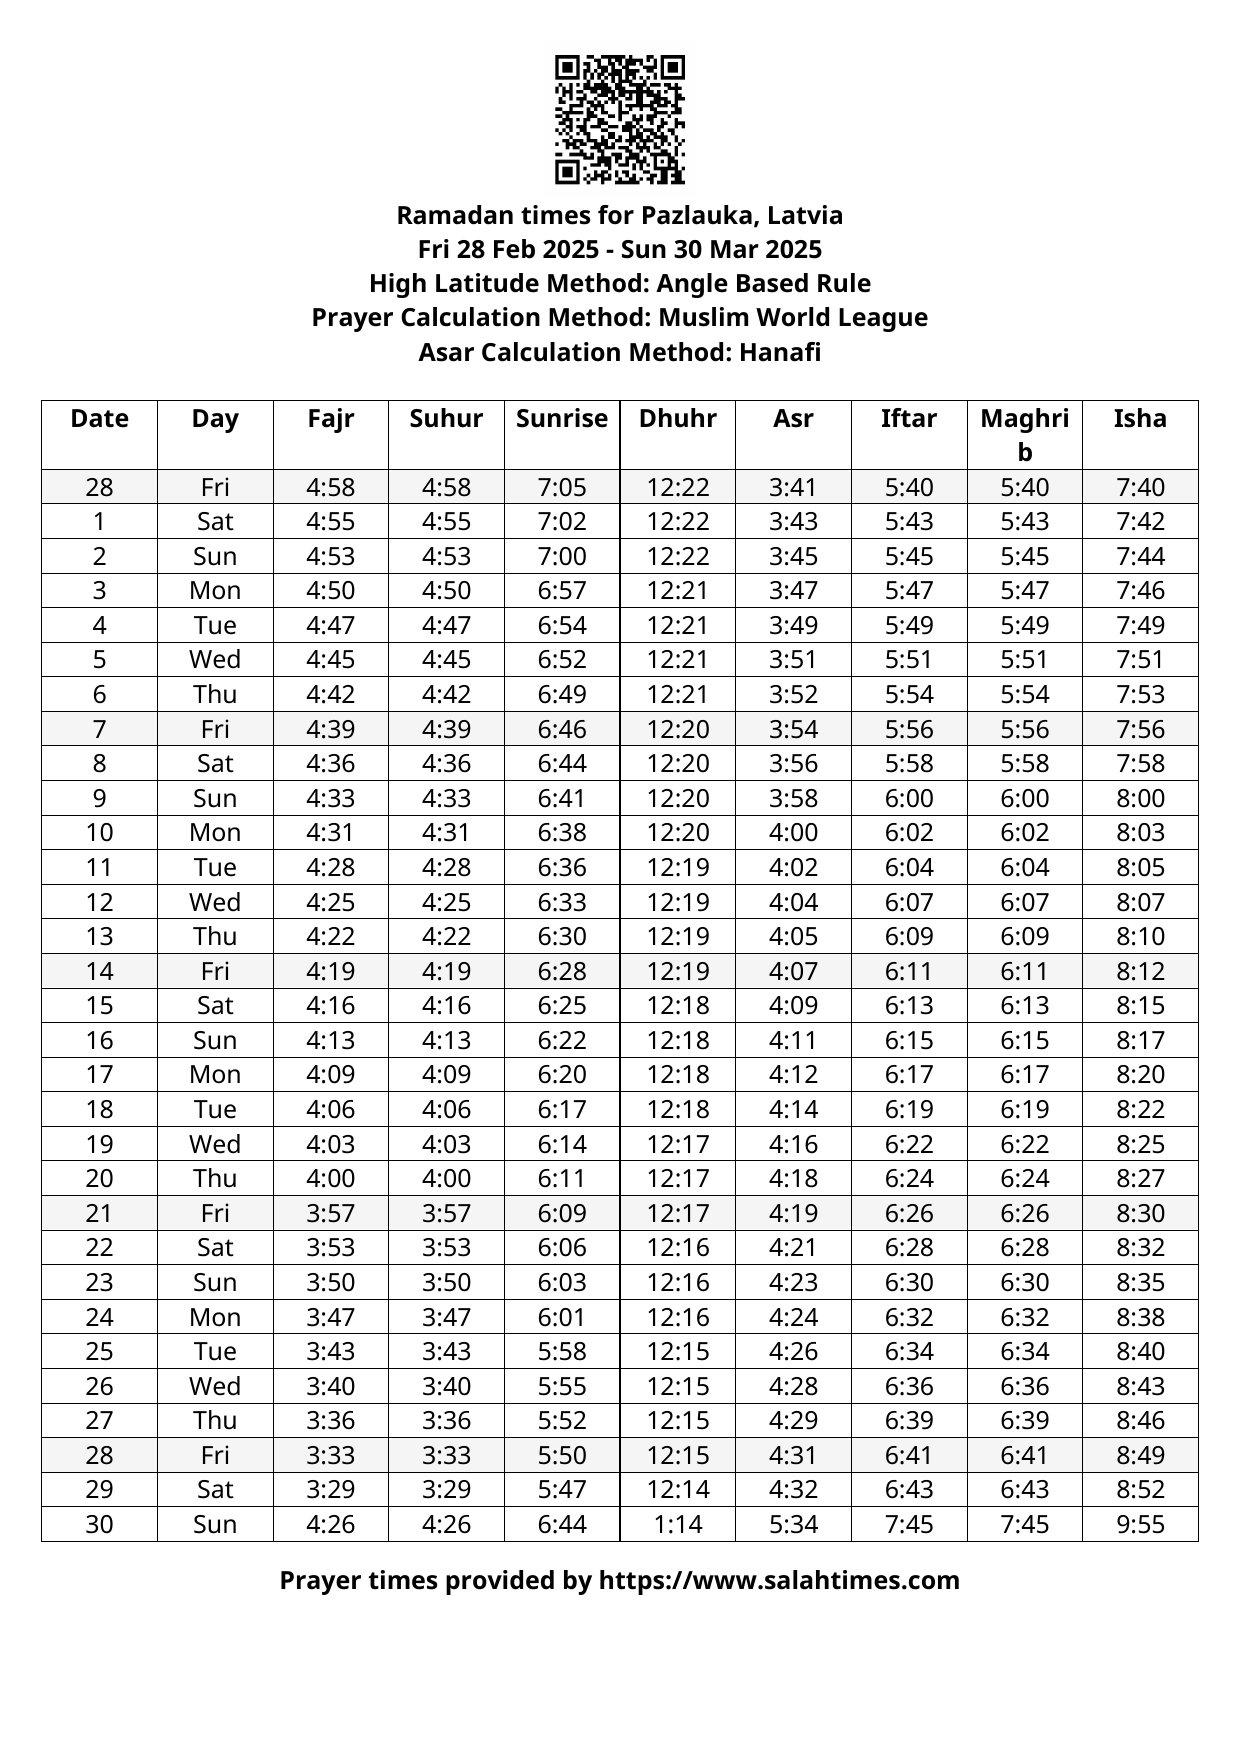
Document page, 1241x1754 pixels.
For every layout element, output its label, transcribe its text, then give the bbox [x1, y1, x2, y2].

table_cell 8:00 [1083, 781, 1198, 814]
table_cell 6:11 [505, 1161, 619, 1195]
table_cell 5:40 [852, 470, 967, 503]
table_cell 7:53 [1083, 677, 1198, 711]
table_cell 6:44 [505, 746, 619, 780]
table_cell 4:45 [274, 643, 388, 676]
table_cell Tue [158, 850, 273, 884]
table_cell 3:41 [736, 470, 851, 503]
table_cell 6:52 [505, 643, 619, 676]
table_cell 4:24 [736, 1300, 851, 1333]
table_header Date [42, 401, 157, 469]
table_cell 6:22 [968, 1127, 1082, 1160]
table_cell 3:49 [736, 608, 851, 642]
table_cell 6:02 [852, 816, 967, 849]
table_cell 4:11 [736, 1023, 851, 1057]
table_cell 6:26 [968, 1196, 1082, 1229]
table_cell 4:28 [274, 850, 388, 884]
table_cell 6:00 [852, 781, 967, 814]
table_cell 4:00 [389, 1161, 504, 1195]
table_cell 6:24 [968, 1161, 1082, 1195]
table_cell 5:43 [968, 504, 1082, 538]
table_cell 12:15 [621, 1438, 735, 1472]
table_cell 8:35 [1083, 1265, 1198, 1299]
table_cell 6:49 [505, 677, 619, 711]
table_cell 4:53 [389, 539, 504, 572]
table_cell 4:21 [736, 1231, 851, 1264]
table_cell 4:12 [736, 1058, 851, 1091]
table_cell 12:21 [621, 608, 735, 642]
table_cell 8:49 [1083, 1438, 1198, 1472]
table_cell 6:03 [505, 1265, 619, 1299]
table_cell 8:03 [1083, 816, 1198, 849]
table_cell 4:26 [736, 1334, 851, 1368]
table_cell Sun [158, 1023, 273, 1057]
table_cell 6:19 [852, 1092, 967, 1126]
table_cell Mon [158, 574, 273, 607]
table_cell 6:41 [852, 1438, 967, 1472]
table_cell 6:19 [968, 1092, 1082, 1126]
table_cell 12:20 [621, 781, 735, 814]
table_cell 12:15 [621, 1404, 735, 1437]
table_cell 22 [42, 1231, 157, 1264]
table_cell 12:21 [621, 677, 735, 711]
table_cell 4:33 [389, 781, 504, 814]
table_cell 21 [42, 1196, 157, 1229]
table_cell 4:31 [274, 816, 388, 849]
table_cell 4:00 [274, 1161, 388, 1195]
table_cell 4:14 [736, 1092, 851, 1126]
table_cell 6:02 [968, 816, 1082, 849]
table_cell Wed [158, 885, 273, 918]
table_header Maghrib [968, 401, 1082, 469]
table_cell 4:58 [389, 470, 504, 503]
table_cell 8:22 [1083, 1092, 1198, 1126]
table_cell 4:18 [736, 1161, 851, 1195]
text Prayer Calculation Method: Muslim World League [42, 300, 1198, 334]
table_cell 5:51 [852, 643, 967, 676]
table_cell 6:11 [852, 954, 967, 987]
table_cell 4:47 [274, 608, 388, 642]
table_cell Thu [158, 1404, 273, 1437]
table_cell 6:57 [505, 574, 619, 607]
table_cell 5:54 [968, 677, 1082, 711]
table_cell 6:13 [852, 989, 967, 1022]
table_cell 12:18 [621, 1023, 735, 1057]
table_cell 23 [42, 1265, 157, 1299]
table_cell 5:56 [968, 712, 1082, 745]
table_cell 5:34 [736, 1507, 851, 1541]
table_cell 12:22 [621, 539, 735, 572]
table_cell 5:58 [505, 1334, 619, 1368]
table_cell 3:43 [274, 1334, 388, 1368]
table_cell 8:30 [1083, 1196, 1198, 1229]
table_cell Tue [158, 1334, 273, 1368]
table_cell 6:28 [852, 1231, 967, 1264]
table_cell 6:06 [505, 1231, 619, 1264]
table_cell 3:33 [274, 1438, 388, 1472]
table_cell 28 [42, 470, 157, 503]
table_cell 12:19 [621, 919, 735, 953]
table_cell 7:56 [1083, 712, 1198, 745]
table_cell 7:58 [1083, 746, 1198, 780]
table_cell 12:20 [621, 746, 735, 780]
table_cell 15 [42, 989, 157, 1022]
table_cell 6:54 [505, 608, 619, 642]
table_cell 5:58 [852, 746, 967, 780]
table_header Isha [1083, 401, 1198, 469]
table_header Asr [736, 401, 851, 469]
table_cell 3:29 [274, 1473, 388, 1506]
table_cell 12:19 [621, 850, 735, 884]
table_cell 7:45 [968, 1507, 1082, 1541]
table_cell Fri [158, 470, 273, 503]
table_cell 24 [42, 1300, 157, 1333]
table_cell 6:22 [852, 1127, 967, 1160]
table_cell 8:12 [1083, 954, 1198, 987]
table_cell 8:52 [1083, 1473, 1198, 1506]
table_cell 4:16 [274, 989, 388, 1022]
table_cell 25 [42, 1334, 157, 1368]
table_cell 6:30 [505, 919, 619, 953]
table_cell 6:09 [968, 919, 1082, 953]
table_cell 12 [42, 885, 157, 918]
table_cell 8:05 [1083, 850, 1198, 884]
table_cell 4:09 [389, 1058, 504, 1091]
table_cell 4:55 [274, 504, 388, 538]
table_cell 4:23 [736, 1265, 851, 1299]
table_header Dhuhr [621, 401, 735, 469]
table_cell 7 [42, 712, 157, 745]
table_cell 3:58 [736, 781, 851, 814]
table_cell 3:47 [736, 574, 851, 607]
table_cell 6:13 [968, 989, 1082, 1022]
text High Latitude Method: Angle Based Rule [42, 266, 1198, 300]
table_cell 6:00 [968, 781, 1082, 814]
table_cell 8:38 [1083, 1300, 1198, 1333]
table_cell Wed [158, 1369, 273, 1402]
table_cell 6:43 [852, 1473, 967, 1506]
table_cell 4:07 [736, 954, 851, 987]
table_cell Sun [158, 1507, 273, 1541]
table_cell 3:33 [389, 1438, 504, 1472]
text Prayer times provided by https://www.salahtimes.com [42, 1563, 1198, 1597]
table_cell 7:05 [505, 470, 619, 503]
table_cell 29 [42, 1473, 157, 1506]
table_cell Fri [158, 1438, 273, 1472]
table_cell 4:53 [274, 539, 388, 572]
table_cell 6:11 [968, 954, 1082, 987]
table_cell 12:17 [621, 1196, 735, 1229]
table_cell 12:14 [621, 1473, 735, 1506]
table_cell 8 [42, 746, 157, 780]
table_cell Mon [158, 816, 273, 849]
table_cell 6:36 [505, 850, 619, 884]
table_cell 6:25 [505, 989, 619, 1022]
table_cell Mon [158, 1300, 273, 1333]
table_cell 4:31 [389, 816, 504, 849]
table_cell 17 [42, 1058, 157, 1091]
table_cell 6:34 [852, 1334, 967, 1368]
table_cell Sat [158, 1473, 273, 1506]
table_cell 5:43 [852, 504, 967, 538]
table_cell 4:55 [389, 504, 504, 538]
table_cell 12:17 [621, 1161, 735, 1195]
table_cell 5:45 [968, 539, 1082, 572]
table_cell 4:50 [389, 574, 504, 607]
table_cell Tue [158, 608, 273, 642]
table_cell 5:47 [505, 1473, 619, 1506]
table_cell 4:42 [389, 677, 504, 711]
table_cell 20 [42, 1161, 157, 1195]
table_cell 4:19 [389, 954, 504, 987]
table_cell Wed [158, 643, 273, 676]
table_cell 4 [42, 608, 157, 642]
table_cell 6:28 [968, 1231, 1082, 1264]
table_cell 6:30 [968, 1265, 1082, 1299]
table_cell 3:53 [274, 1231, 388, 1264]
table_cell 7:46 [1083, 574, 1198, 607]
table_cell 12:22 [621, 470, 735, 503]
table_cell 6:43 [968, 1473, 1082, 1506]
table_cell Sun [158, 781, 273, 814]
table_cell 3:36 [389, 1404, 504, 1437]
table_cell 3:50 [274, 1265, 388, 1299]
table_cell 26 [42, 1369, 157, 1402]
table_cell 4:26 [389, 1507, 504, 1541]
table_cell Sat [158, 1231, 273, 1264]
table_cell 6:32 [968, 1300, 1082, 1333]
table_cell Thu [158, 677, 273, 711]
table_cell 4:06 [389, 1092, 504, 1126]
table_cell 5:58 [968, 746, 1082, 780]
table_cell 7:00 [505, 539, 619, 572]
table_cell 4:25 [389, 885, 504, 918]
table_cell 6:17 [852, 1058, 967, 1091]
table_cell 7:44 [1083, 539, 1198, 572]
table_cell 6:33 [505, 885, 619, 918]
table_cell 5:55 [505, 1369, 619, 1402]
table_cell 5:47 [852, 574, 967, 607]
table_cell 6:04 [852, 850, 967, 884]
table_cell 11 [42, 850, 157, 884]
table_cell 12:22 [621, 504, 735, 538]
table_cell 3:47 [389, 1300, 504, 1333]
table_cell Fri [158, 1196, 273, 1229]
table_cell Fri [158, 954, 273, 987]
table_cell 3:53 [389, 1231, 504, 1264]
table_cell 6:41 [505, 781, 619, 814]
table_cell 19 [42, 1127, 157, 1160]
table_cell 6:17 [968, 1058, 1082, 1091]
table_cell 6:39 [852, 1404, 967, 1437]
table_cell 4:28 [736, 1369, 851, 1402]
table_cell Fri [158, 712, 273, 745]
table_cell 6:34 [968, 1334, 1082, 1368]
table_cell 6:41 [968, 1438, 1082, 1472]
text Asar Calculation Method: Hanafi [42, 334, 1198, 368]
table_cell 8:10 [1083, 919, 1198, 953]
table_cell 6:26 [852, 1196, 967, 1229]
table_cell 3:40 [389, 1369, 504, 1402]
table_cell 8:46 [1083, 1404, 1198, 1437]
table_cell Mon [158, 1058, 273, 1091]
table_cell 6:04 [968, 850, 1082, 884]
table_cell 12:21 [621, 643, 735, 676]
table_cell 6:30 [852, 1265, 967, 1299]
table_cell Tue [158, 1092, 273, 1126]
table_cell 1 [42, 504, 157, 538]
table_cell 27 [42, 1404, 157, 1437]
table_cell 4:28 [389, 850, 504, 884]
table_cell 3 [42, 574, 157, 607]
table_cell 8:07 [1083, 885, 1198, 918]
table_cell 4:42 [274, 677, 388, 711]
table_cell 4:26 [274, 1507, 388, 1541]
table_cell 12:20 [621, 816, 735, 849]
table_cell 6:09 [505, 1196, 619, 1229]
table_cell 3:40 [274, 1369, 388, 1402]
table_cell 5:52 [505, 1404, 619, 1437]
table_cell 13 [42, 919, 157, 953]
table_cell 12:15 [621, 1334, 735, 1368]
table_cell 8:15 [1083, 989, 1198, 1022]
table_cell 4:16 [389, 989, 504, 1022]
table_cell Sun [158, 539, 273, 572]
table_cell 14 [42, 954, 157, 987]
table_cell 3:52 [736, 677, 851, 711]
table_cell 6:36 [968, 1369, 1082, 1402]
table_header Suhur [389, 401, 504, 469]
table_cell 9:55 [1083, 1507, 1198, 1541]
table_cell 6:24 [852, 1161, 967, 1195]
table_cell 12:19 [621, 954, 735, 987]
table_cell 8:25 [1083, 1127, 1198, 1160]
table_cell 4:19 [274, 954, 388, 987]
table_cell 5:49 [968, 608, 1082, 642]
table_cell 16 [42, 1023, 157, 1057]
table_cell 6:20 [505, 1058, 619, 1091]
table_cell 3:51 [736, 643, 851, 676]
table_cell 5:47 [968, 574, 1082, 607]
table_cell Sat [158, 746, 273, 780]
table_cell 12:16 [621, 1265, 735, 1299]
table_cell Wed [158, 1127, 273, 1160]
table_cell 4:06 [274, 1092, 388, 1126]
table_cell 3:50 [389, 1265, 504, 1299]
table_cell 4:31 [736, 1438, 851, 1472]
table_cell 4:22 [389, 919, 504, 953]
table_cell 6:14 [505, 1127, 619, 1160]
table_cell 6:15 [852, 1023, 967, 1057]
table_cell 7:42 [1083, 504, 1198, 538]
table_cell 12:15 [621, 1369, 735, 1402]
table_cell 6:07 [968, 885, 1082, 918]
table_cell 6:38 [505, 816, 619, 849]
table_cell 5:50 [505, 1438, 619, 1472]
table_cell 4:09 [274, 1058, 388, 1091]
table_cell 4:58 [274, 470, 388, 503]
table_cell 3:47 [274, 1300, 388, 1333]
table_cell 6:07 [852, 885, 967, 918]
text Ramadan times for Pazlauka, Latvia [42, 198, 1198, 232]
table_cell 4:22 [274, 919, 388, 953]
table_cell 4:13 [274, 1023, 388, 1057]
table_cell Sun [158, 1265, 273, 1299]
table_cell Thu [158, 1161, 273, 1195]
table_cell 6:28 [505, 954, 619, 987]
table_cell 6 [42, 677, 157, 711]
table_cell 3:54 [736, 712, 851, 745]
table_cell 6:46 [505, 712, 619, 745]
table_cell 8:40 [1083, 1334, 1198, 1368]
table_cell 5:56 [852, 712, 967, 745]
table_cell 5:49 [852, 608, 967, 642]
table_cell 10 [42, 816, 157, 849]
table_cell 6:39 [968, 1404, 1082, 1437]
table_cell 12:18 [621, 1058, 735, 1091]
table_cell 12:17 [621, 1127, 735, 1160]
table_cell 8:17 [1083, 1023, 1198, 1057]
table_cell 3:36 [274, 1404, 388, 1437]
table_cell 4:19 [736, 1196, 851, 1229]
table_cell 30 [42, 1507, 157, 1541]
table_cell 4:45 [389, 643, 504, 676]
table_cell 8:27 [1083, 1161, 1198, 1195]
table_cell 3:56 [736, 746, 851, 780]
table_cell 9 [42, 781, 157, 814]
table_cell 4:36 [389, 746, 504, 780]
table_cell 4:29 [736, 1404, 851, 1437]
table_cell Sat [158, 989, 273, 1022]
table_cell 3:43 [389, 1334, 504, 1368]
table_cell 8:43 [1083, 1369, 1198, 1402]
table_cell 4:03 [274, 1127, 388, 1160]
table_cell 4:03 [389, 1127, 504, 1160]
table_cell 4:16 [736, 1127, 851, 1160]
table_cell 6:15 [968, 1023, 1082, 1057]
table_cell 4:00 [736, 816, 851, 849]
table_cell 4:33 [274, 781, 388, 814]
table_cell 12:19 [621, 885, 735, 918]
table_cell 3:57 [274, 1196, 388, 1229]
table_cell 18 [42, 1092, 157, 1126]
table_cell 5:54 [852, 677, 967, 711]
table_cell 1:14 [621, 1507, 735, 1541]
table_cell 5:51 [968, 643, 1082, 676]
table_cell 7:51 [1083, 643, 1198, 676]
table_cell 4:02 [736, 850, 851, 884]
table_cell 6:32 [852, 1300, 967, 1333]
table_cell 3:45 [736, 539, 851, 572]
table_cell 6:22 [505, 1023, 619, 1057]
table_cell 4:50 [274, 574, 388, 607]
table_cell 7:49 [1083, 608, 1198, 642]
table_cell 6:01 [505, 1300, 619, 1333]
table_cell 12:20 [621, 712, 735, 745]
table_cell 4:39 [389, 712, 504, 745]
table_cell Thu [158, 919, 273, 953]
text Fri 28 Feb 2025 - Sun 30 Mar 2025 [42, 232, 1198, 266]
table_cell 12:18 [621, 1092, 735, 1126]
table_cell 3:29 [389, 1473, 504, 1506]
table_cell 3:57 [389, 1196, 504, 1229]
table_cell 12:18 [621, 989, 735, 1022]
table_cell 8:32 [1083, 1231, 1198, 1264]
table_cell 12:16 [621, 1300, 735, 1333]
table_cell 2 [42, 539, 157, 572]
table_header Day [158, 401, 273, 469]
table_cell 4:04 [736, 885, 851, 918]
table_cell 6:09 [852, 919, 967, 953]
table_cell 4:39 [274, 712, 388, 745]
table_cell 4:32 [736, 1473, 851, 1506]
table_cell 5 [42, 643, 157, 676]
table_cell 5:40 [968, 470, 1082, 503]
table_cell 4:05 [736, 919, 851, 953]
table_cell 6:36 [852, 1369, 967, 1402]
table_cell 7:02 [505, 504, 619, 538]
table_cell 4:25 [274, 885, 388, 918]
table_cell 5:45 [852, 539, 967, 572]
table_cell 8:20 [1083, 1058, 1198, 1091]
table_cell 6:44 [505, 1507, 619, 1541]
table_cell 7:45 [852, 1507, 967, 1541]
table_header Iftar [852, 401, 967, 469]
table_cell 6:17 [505, 1092, 619, 1126]
table_cell 4:36 [274, 746, 388, 780]
table_cell Sat [158, 504, 273, 538]
table_cell 7:40 [1083, 470, 1198, 503]
table_header Sunrise [505, 401, 619, 469]
picture [542, 41, 699, 198]
table_cell 4:09 [736, 989, 851, 1022]
table_cell 12:21 [621, 574, 735, 607]
table_cell 3:43 [736, 504, 851, 538]
table_cell 28 [42, 1438, 157, 1472]
table_cell 12:16 [621, 1231, 735, 1264]
table_cell 4:13 [389, 1023, 504, 1057]
table_header Fajr [274, 401, 388, 469]
table_cell 4:47 [389, 608, 504, 642]
